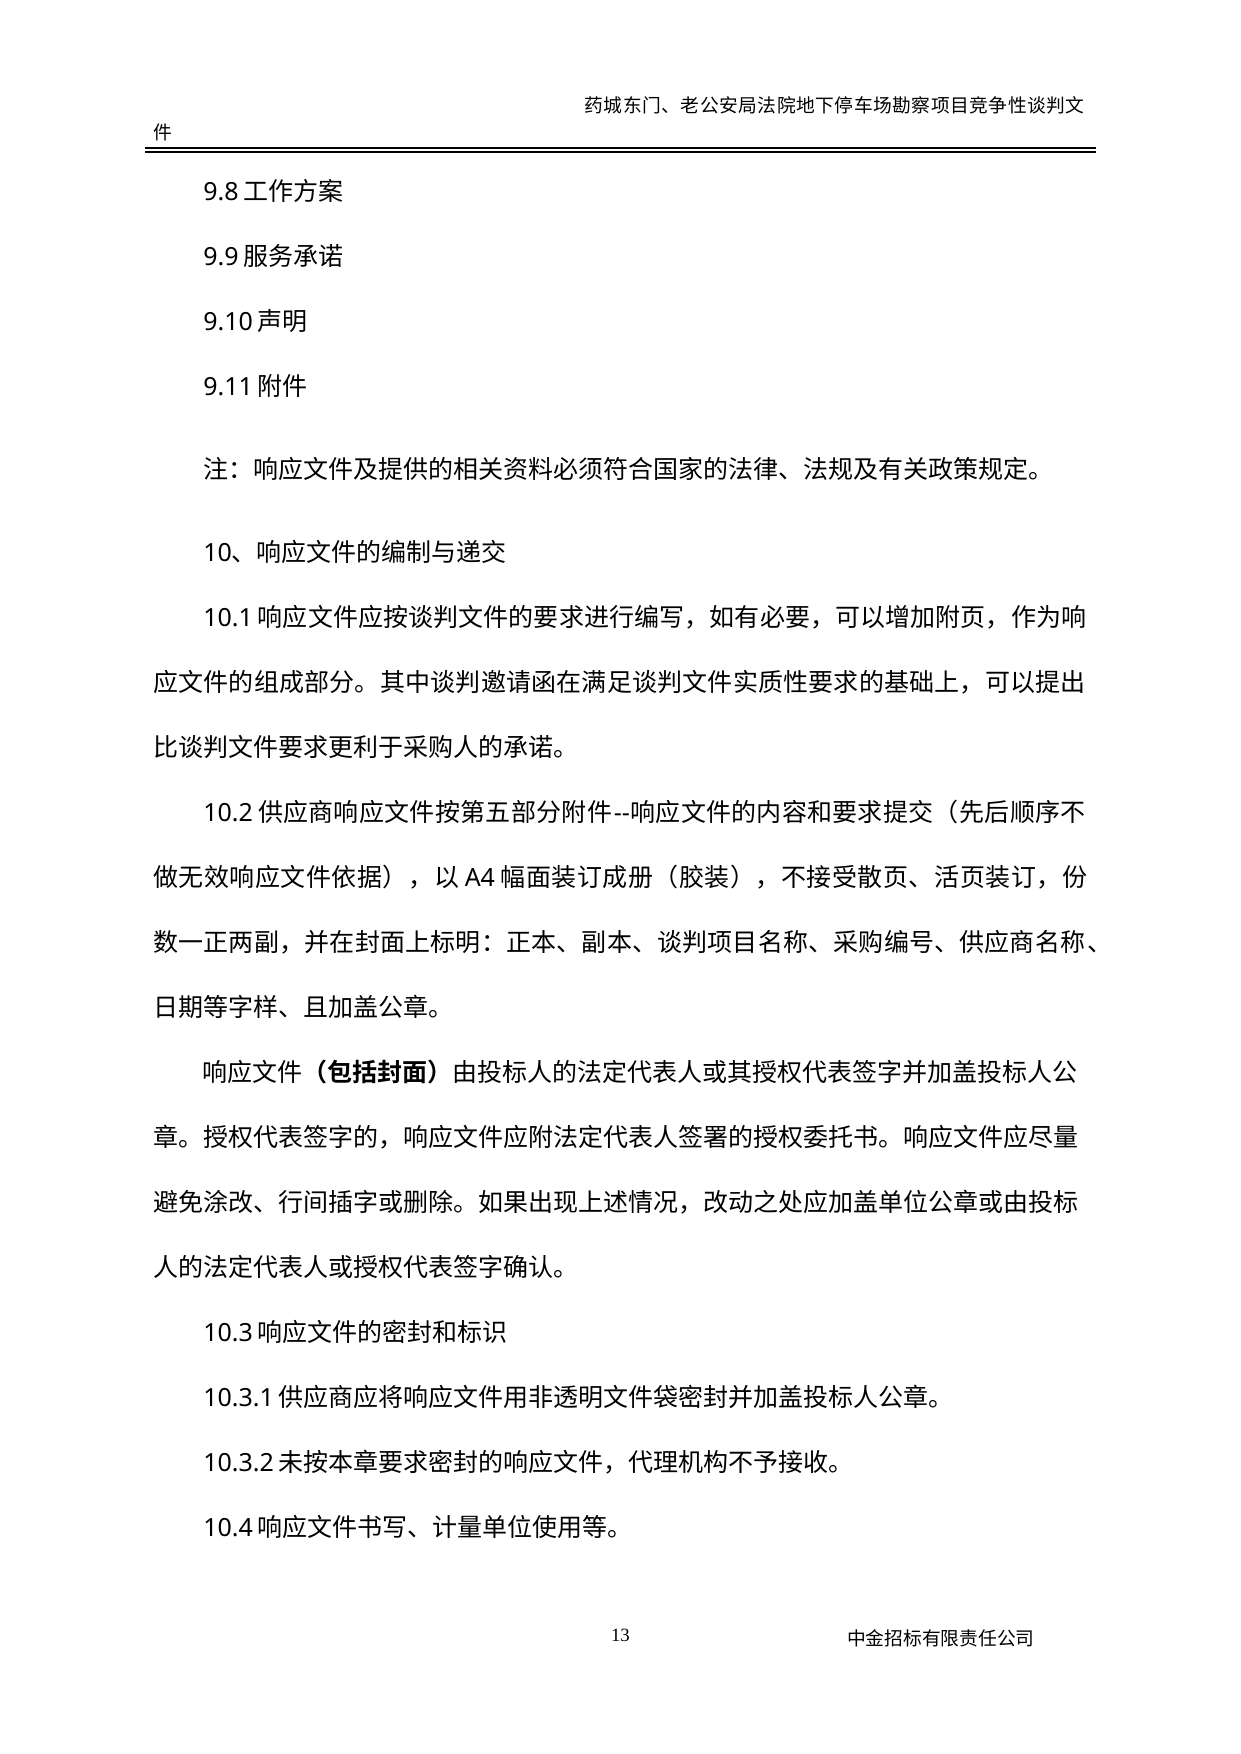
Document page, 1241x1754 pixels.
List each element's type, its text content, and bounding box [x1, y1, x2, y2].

text 10、响应文件的编制与递交 [153, 518, 1087, 583]
text 10.2供应商响应文件按第五部分附件--响应文件的内容和要求提交（先后顺序不做无效响应文件依据），以A4幅面装订成册（胶装），不接受散页、活页装订，份数一正两副，并在封面上标明：正本、副本、谈判项目名称、采购编号、供应商名称、日期等字样、且加盖公章。 [153, 778, 1087, 1038]
text 9.8工作方案 [153, 157, 1087, 222]
text 10.3.1供应商应将响应文件用非透明文件袋密封并加盖投标人公章。 [153, 1363, 1087, 1428]
text 10.4响应文件书写、计量单位使用等。 [153, 1493, 1087, 1558]
text 10.3.2未按本章要求密封的响应文件，代理机构不予接收。 [153, 1428, 1087, 1493]
text 注：响应文件及提供的相关资料必须符合国家的法律、法规及有关政策规定。 [153, 435, 1087, 500]
text 10.1响应文件应按谈判文件的要求进行编写，如有必要，可以增加附页，作为响应文件的组成部分。其中谈判邀请函在满足谈判文件实质性要求的基础上，可以提出比谈判文件要求更利于采购人的承诺。 [153, 583, 1087, 778]
text 响应文件（包括封面）由投标人的法定代表人或其授权代表签字并加盖投标人公章。授权代表签字的，响应文件应附法定代表人签署的授权委托书。响应文件应尽量避免涂改、行间插字或删除。如果出现上述情况，改动之处应加盖单位公章或由投标人的法定代表人或授权代表签字确认。 [153, 1038, 1087, 1298]
text 9.11附件 [153, 352, 1087, 417]
text 10.3响应文件的密封和标识 [153, 1298, 1087, 1363]
text 9.10声明 [153, 287, 1087, 352]
text 9.9服务承诺 [153, 222, 1087, 287]
